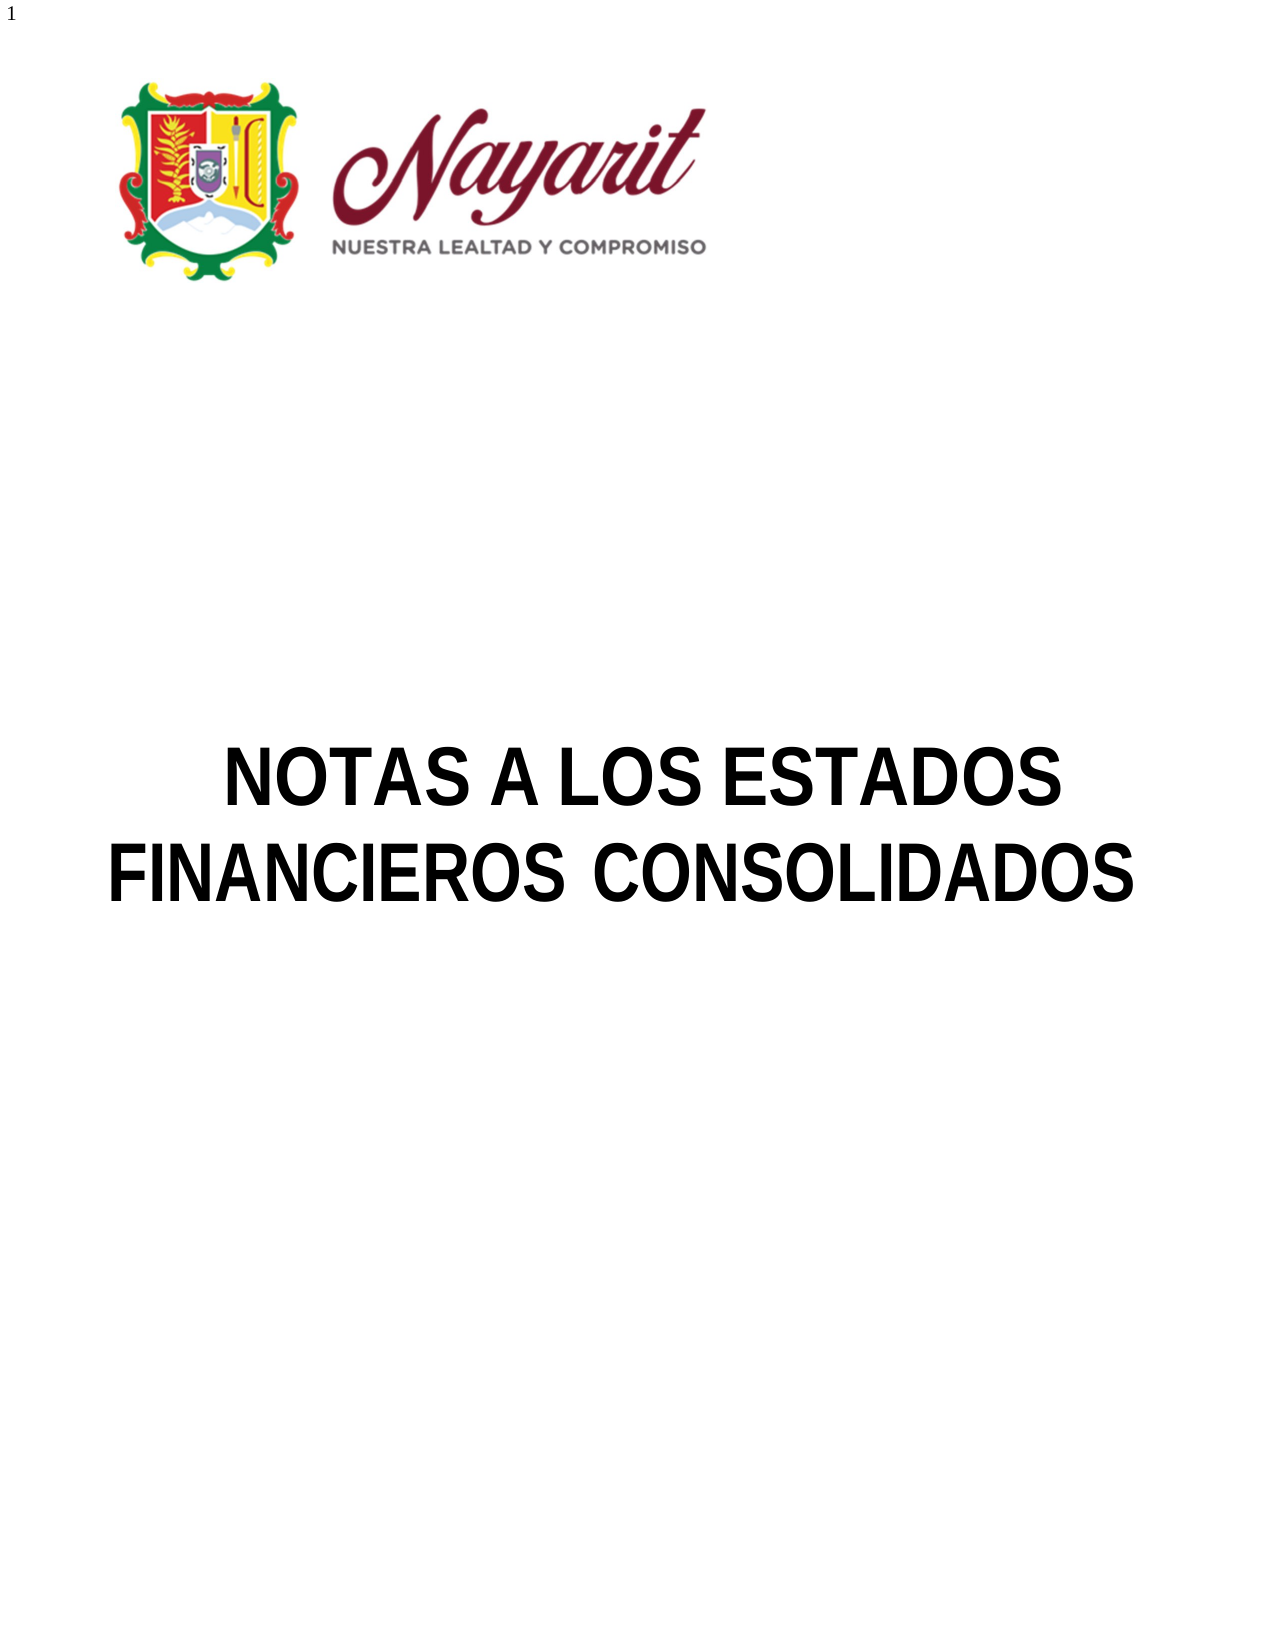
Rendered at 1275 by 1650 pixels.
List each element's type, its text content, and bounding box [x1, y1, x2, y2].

picture [115, 78, 708, 283]
title NOTAS A LOS ESTADOS FINANCIEROS CONSOLIDADOS [107, 727, 1162, 919]
